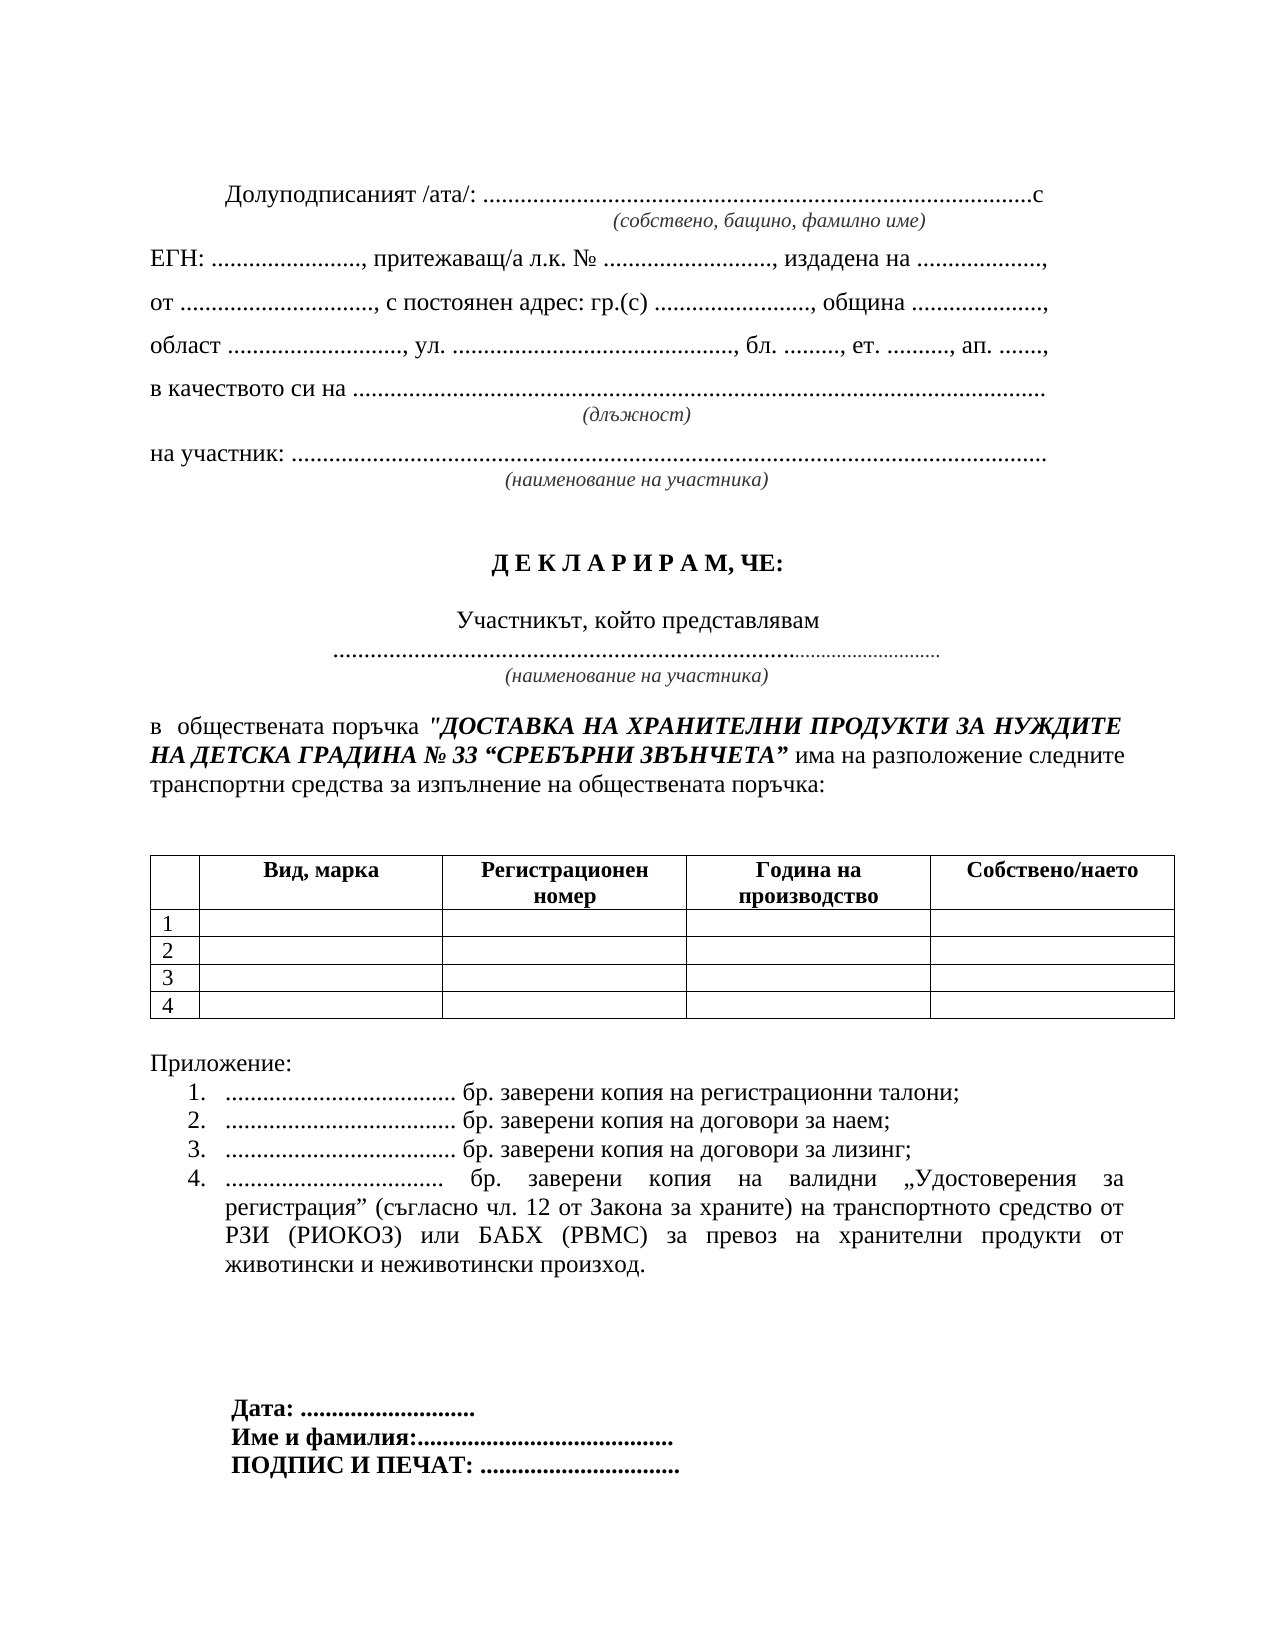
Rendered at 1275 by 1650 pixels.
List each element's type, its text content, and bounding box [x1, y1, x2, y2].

text Дата: ............................ [225, 1393, 1125, 1422]
text Долуподписаният /ата/: ........................................................................................с [150, 179, 1125, 207]
table_cell [200, 992, 442, 1018]
text (собствено, бащино, фамилно име) [150, 207, 1125, 232]
text ПОДПИС И ПЕЧАТ: ................................ [225, 1450, 1125, 1479]
text от ..............................., с постоянен адрес: гр.(с) ........................., община ....................., [150, 287, 1125, 315]
table_cell [200, 910, 442, 936]
list ..................................... бр. заверени копия на договори за наем; [187, 1105, 1125, 1134]
list ................................... бр. заверени копия на валидни „Удостоверения за регистрация” (съгласно чл. 12 от Закона за храните) на транспортното средство от РЗИ (РИОКОЗ) или БАБХ (РВМС) за превоз на хранителни продукти от животински и неживотински произход. [187, 1163, 1125, 1278]
table_cell [931, 965, 1174, 991]
table_cell 1 [151, 910, 199, 936]
table_cell [200, 965, 442, 991]
text ...................................................................................................... [150, 634, 1125, 663]
text на участник: ......................................................................................................................... [150, 438, 1125, 466]
table_cell [687, 965, 930, 991]
table_cell 2 [151, 937, 199, 963]
table_header Година на производство [687, 856, 930, 909]
table_header Вид, марка [200, 856, 442, 909]
table_cell [443, 965, 686, 991]
table_cell [931, 910, 1174, 936]
text (наименование на участника) [150, 663, 1125, 687]
text Приложение: [150, 1048, 1125, 1077]
table_cell [931, 937, 1174, 963]
text в обществената поръчка "ДоставкА на хранителни продукти за нуждите на ДЕТСКа градина № 33 “СРЕБЪРНИ ЗВЪНЧЕТА” има на разположение следните транспортни средства за изпълнение на обществената поръчка: [150, 711, 1125, 797]
table_cell [443, 937, 686, 963]
table_cell [200, 937, 442, 963]
table_header Собствено/наето [931, 856, 1174, 909]
text (длъжност) [150, 402, 1125, 426]
text Д Е К Л А Р И Р А М, ЧЕ: [150, 548, 1125, 577]
table_cell [687, 937, 930, 963]
table_cell [443, 992, 686, 1018]
text област ............................, ул. ............................................., бл. ........., ет. .........., ап. ......., [150, 330, 1125, 358]
table_header Регистрационен номер [443, 856, 686, 909]
text ЕГН: ........................, притежаващ/а л.к. № ..........................., издадена на ...................., [150, 243, 1125, 272]
table_cell [687, 910, 930, 936]
table_cell [931, 992, 1174, 1018]
table_cell 4 [151, 992, 199, 1018]
table_header [151, 856, 199, 909]
text (наименование на участника) [150, 466, 1125, 491]
list ..................................... бр. заверени копия на договори за лизинг; [187, 1134, 1125, 1163]
text Участникът, който представлявам [150, 606, 1125, 634]
table_cell 3 [151, 965, 199, 991]
list ..................................... бр. заверени копия на регистрационни талони; [187, 1077, 1125, 1105]
text Име и фамилия:......................................... [225, 1422, 1125, 1450]
text в качеството си на ............................................................................................................... [150, 373, 1125, 402]
table_cell [687, 992, 930, 1018]
table_cell [443, 910, 686, 936]
